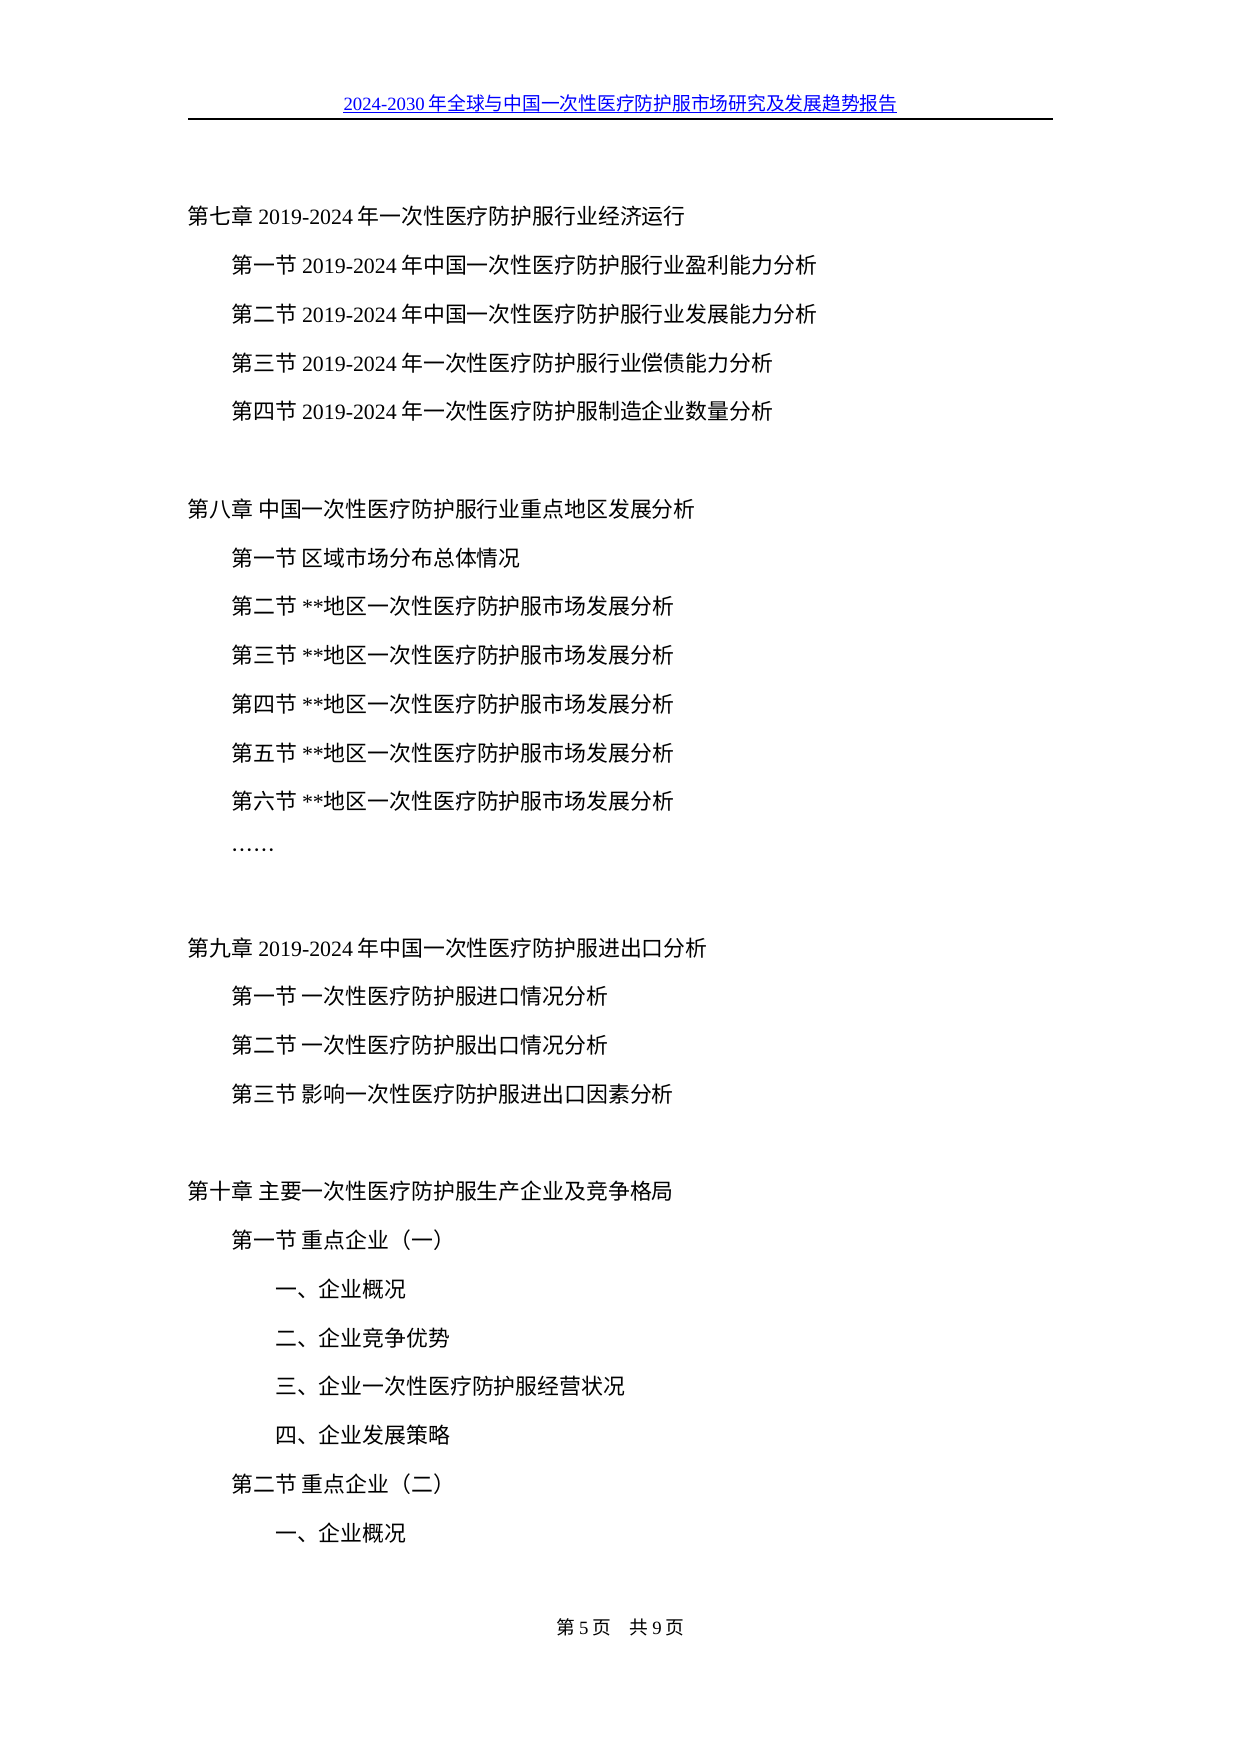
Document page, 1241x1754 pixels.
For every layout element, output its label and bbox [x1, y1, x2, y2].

text [187, 150, 1053, 1548]
